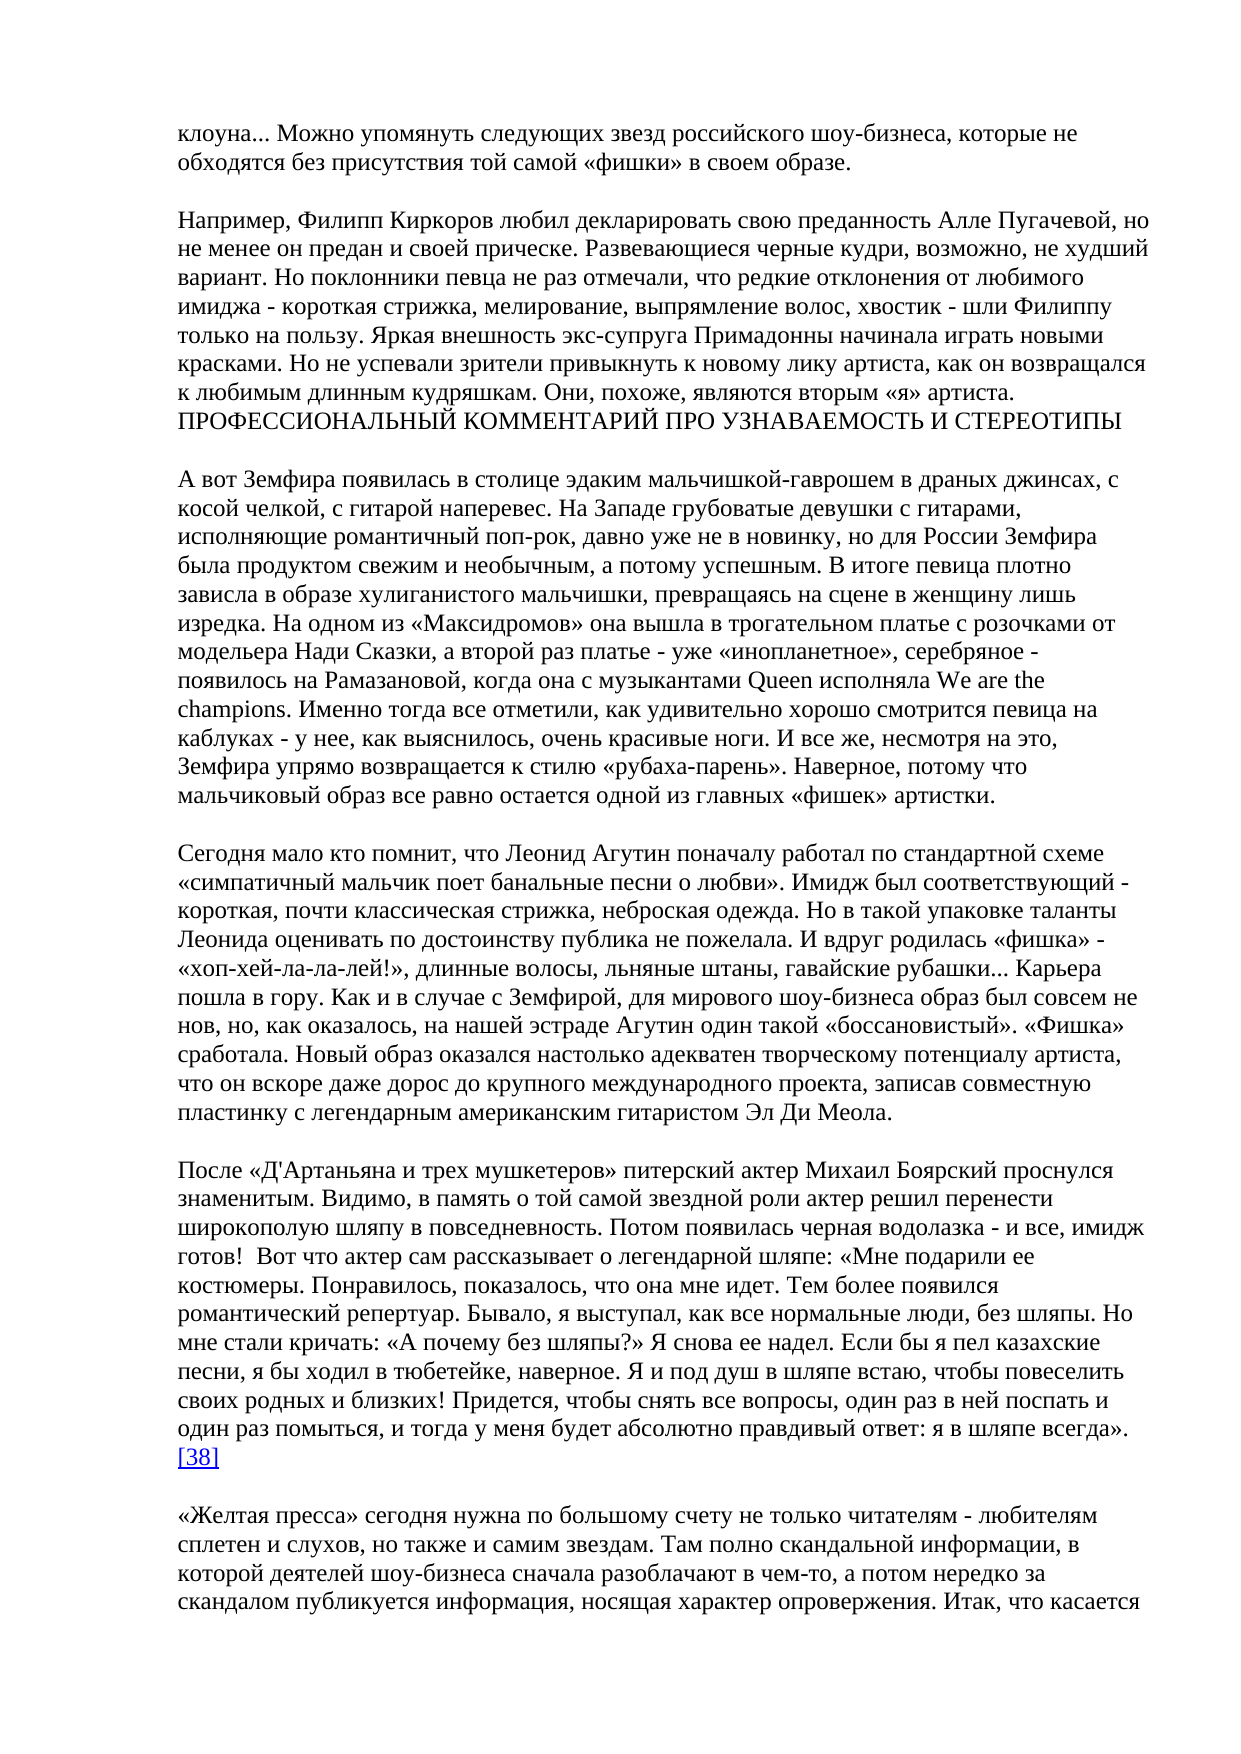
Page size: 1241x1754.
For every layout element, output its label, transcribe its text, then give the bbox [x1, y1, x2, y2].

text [177, 118, 1152, 176]
text А вот Земфира появилась в столице эдаким мальчишкой-гаврошем в драных джинсах, с косой челкой, с гитарой наперевес. На Западе грубоватые девушки с гитарами, исполняющие романтичный поп-рок, давно уже не в новинку, но для России Земфира была продуктом свежим и необычным, а потому успешным. В итоге певица плотно зависла в образе хулиганистого мальчишки, превращаясь на сцене в женщину лишь изредка. На одном из «Максидромов» она вышла в трогательном платье с розочками от модельера Нади Сказки, а второй раз платье - уже «инопланетное», серебряное - появилось на Рамазановой, когда она с музыкантами Queen исполняла We are the champions. Именно тогда все отметили, как удивительно хорошо смотрится певица на каблуках - у нее, как выяснилось, очень красивые ноги. И все же, несмотря на это, Земфира упрямо возвращается к стилю «рубаха-парень». Наверное, потому что мальчиковый образ все равно остается одной из главных «фишек» артистки. [177, 464, 1152, 809]
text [177, 1500, 1152, 1615]
text После «Д'Артаньяна и трех мушкетеров» питерский актер Михаил Боярский проснулся знаменитым. Видимо, в память о той самой звездной роли актер решил перенести широкополую шляпу в повседневность. Потом появилась черная водолазка - и все, имидж готов! Вот что актер сам рассказывает о легендарной шляпе: «Мне подарили ее костюмеры. Понравилось, показалось, что она мне идет. Тем более появился романтический репертуар. Бывало, я выступал, как все нормальные люди, без шляпы. Но мне стали кричать: «А почему без шляпы?» Я снова ее надел. Если бы я пел казахские песни, я бы ходил в тюбетейке, наверное. Я и под душ в шляпе встаю, чтобы повеселить своих родных и близких! Придется, чтобы снять все вопросы, один раз в ней поспать и один раз помыться, и тогда у меня будет абсолютно правдивый ответ: я в шляпе всегда».[38] [177, 1155, 1152, 1471]
text Сегодня мало кто помнит, что Леонид Агутин поначалу работал по стандартной схеме «симпатичный мальчик поет банальные песни о любви». Имидж был соответствующий - короткая, почти классическая стрижка, неброская одежда. Но в такой упаковке таланты Леонида оценивать по достоинству публика не пожелала. И вдруг родилась «фишка» - «хоп-хей-ла-ла-лей!», длинные волосы, льняные штаны, гавайские рубашки... Карьера пошла в гору. Как и в случае с Земфирой, для мирового шоу-бизнеса образ был совсем не нов, но, как оказалось, на нашей эстраде Агутин один такой «боссановистый». «Фишка» сработала. Новый образ оказался настолько адекватен творческому потенциалу артиста, что он вскоре даже дорос до крупного международного проекта, записав совместную пластинку с легендарным американским гитаристом Эл Ди Меола. [177, 838, 1152, 1126]
text Например, Филипп Киркоров любил декларировать свою преданность Алле Пугачевой, но не менее он предан и своей прическе. Развевающиеся черные кудри, возможно, не худший вариант. Но поклонники певца не раз отмечали, что редкие отклонения от любимого имиджа - короткая стрижка, мелирование, выпрямление волос, хвостик - шли Филиппу только на пользу. Яркая внешность экс-супруга Примадонны начинала играть новыми красками. Но не успевали зрители привыкнуть к новому лику артиста, как он возвращался к любимым длинным кудряшкам. Они, похоже, являются вторым «я» артиста. ПРОФЕССИОНАЛЬНЫЙ КОММЕНТАРИЙ ПРО УЗНАВАЕМОСТЬ И СТЕРЕОТИПЫ [177, 205, 1152, 435]
